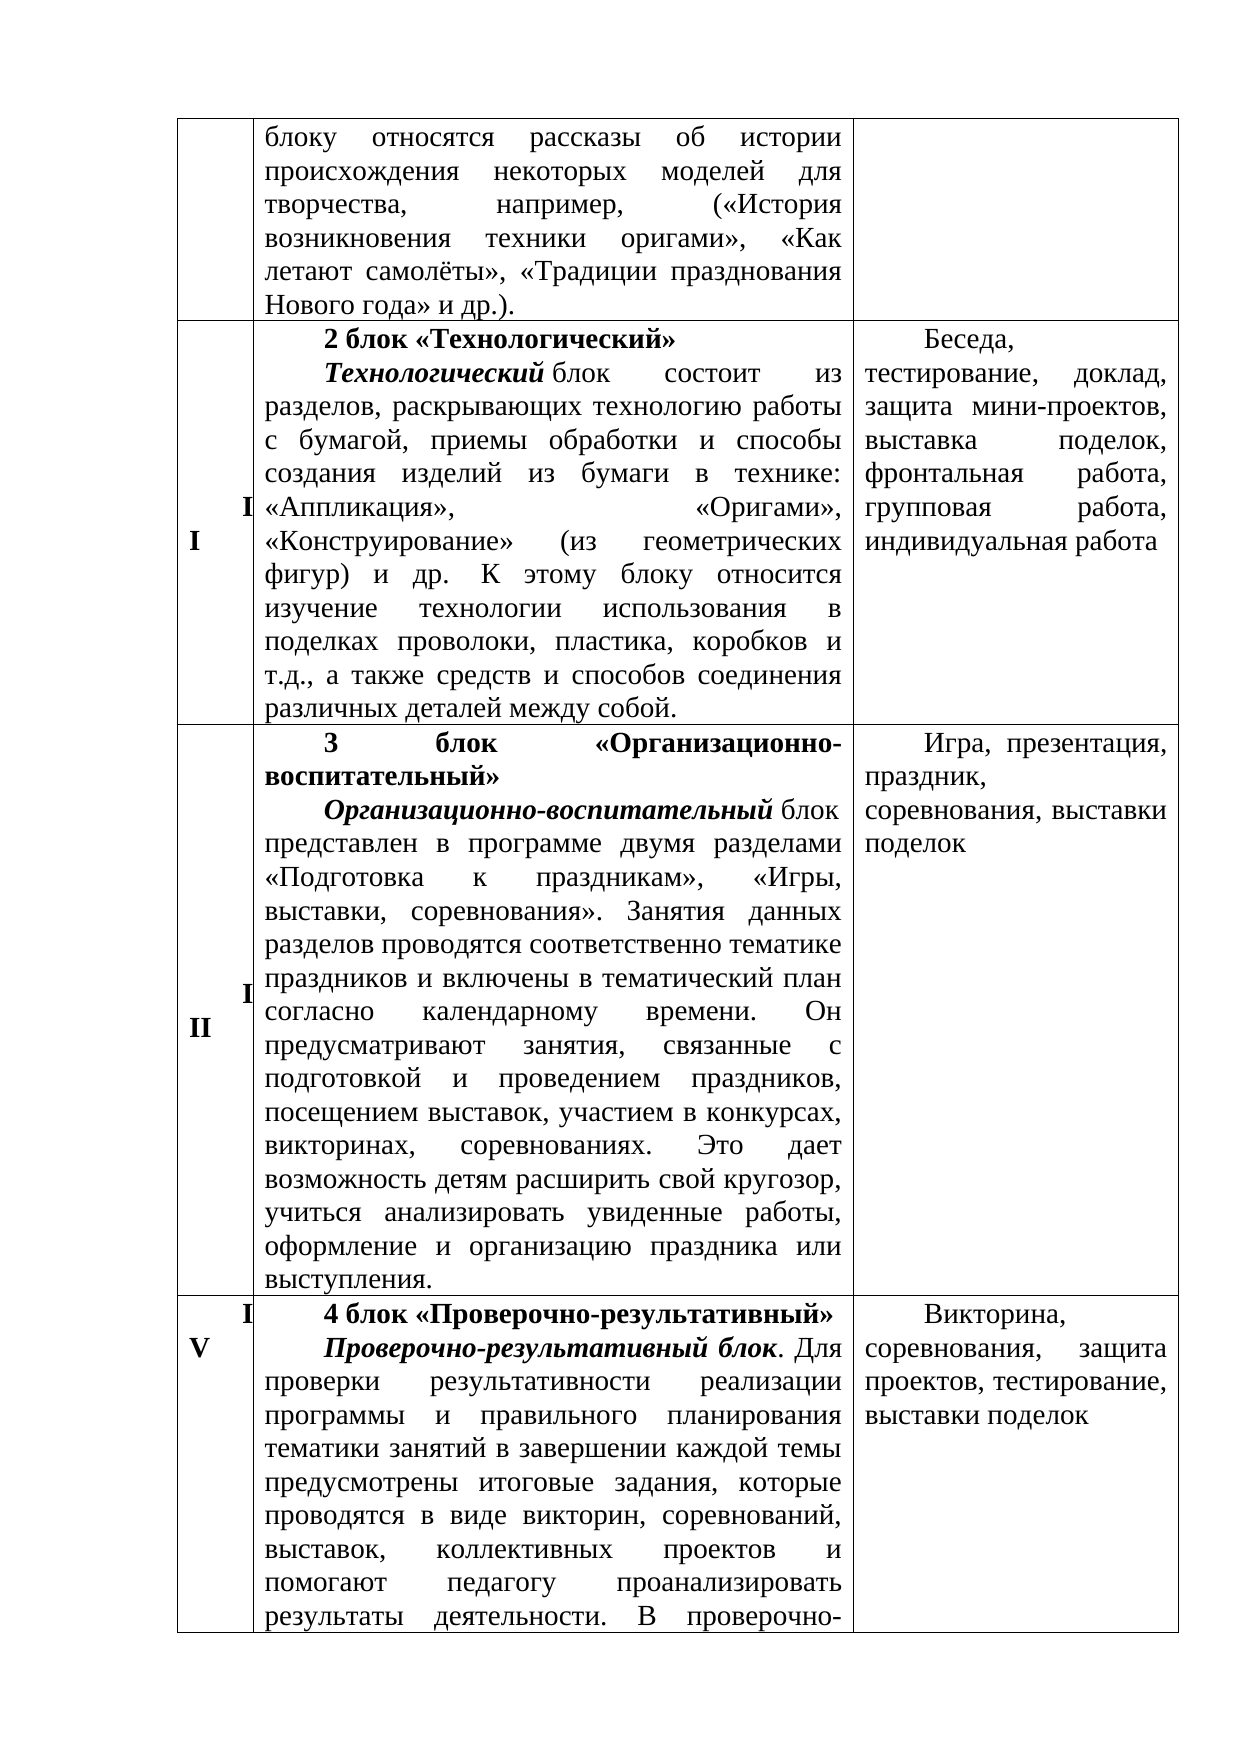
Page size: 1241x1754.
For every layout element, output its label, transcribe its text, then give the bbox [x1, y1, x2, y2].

table_cell Игра, презентация, праздник, соревнования, выставки поделок [854, 725, 1178, 1295]
table_cell Беседа, тестирование, доклад, защита мини-проектов, выставка поделок, фронтальная работа, групповая работа, индивидуальная работа [854, 321, 1178, 724]
table_cell III [178, 725, 253, 1295]
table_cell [254, 119, 853, 320]
table_cell 2 блок «Технологический» Технологический блок состоит из разделов, раскрывающих технологию работы с бумагой, приемы обработки и способы создания изделий из бумаги в технике: «Аппликация», «Оригами», «Конструирование» (из геометрических фигур) и др. К этому блоку относится изучение технологии использования в поделках проволоки, пластика, коробков и т.д., а также средств и способов соединения различных деталей между собой. [254, 321, 853, 724]
table_cell 3 блок «Организационно-воспитательный» Организационно-воспитательный блок представлен в программе двумя разделами «Подготовка к праздникам», «Игры, выставки, соревнования». Занятия данных разделов проводятся соответственно тематике праздников и включены в тематический план согласно календарному времени. Он предусматривают занятия, связанные с подготовкой и проведением праздников, посещением выставок, участием в конкурсах, викторинах, соревнованиях. Это дает возможность детям расширить свой кругозор, учиться анализировать увиденные работы, оформление и организацию праздника или выступления. [254, 725, 853, 1295]
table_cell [254, 1296, 853, 1632]
table_cell II [178, 321, 253, 724]
table_cell IV [178, 1296, 253, 1632]
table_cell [854, 1296, 1178, 1632]
table_cell I [178, 119, 253, 320]
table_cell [854, 119, 1178, 320]
